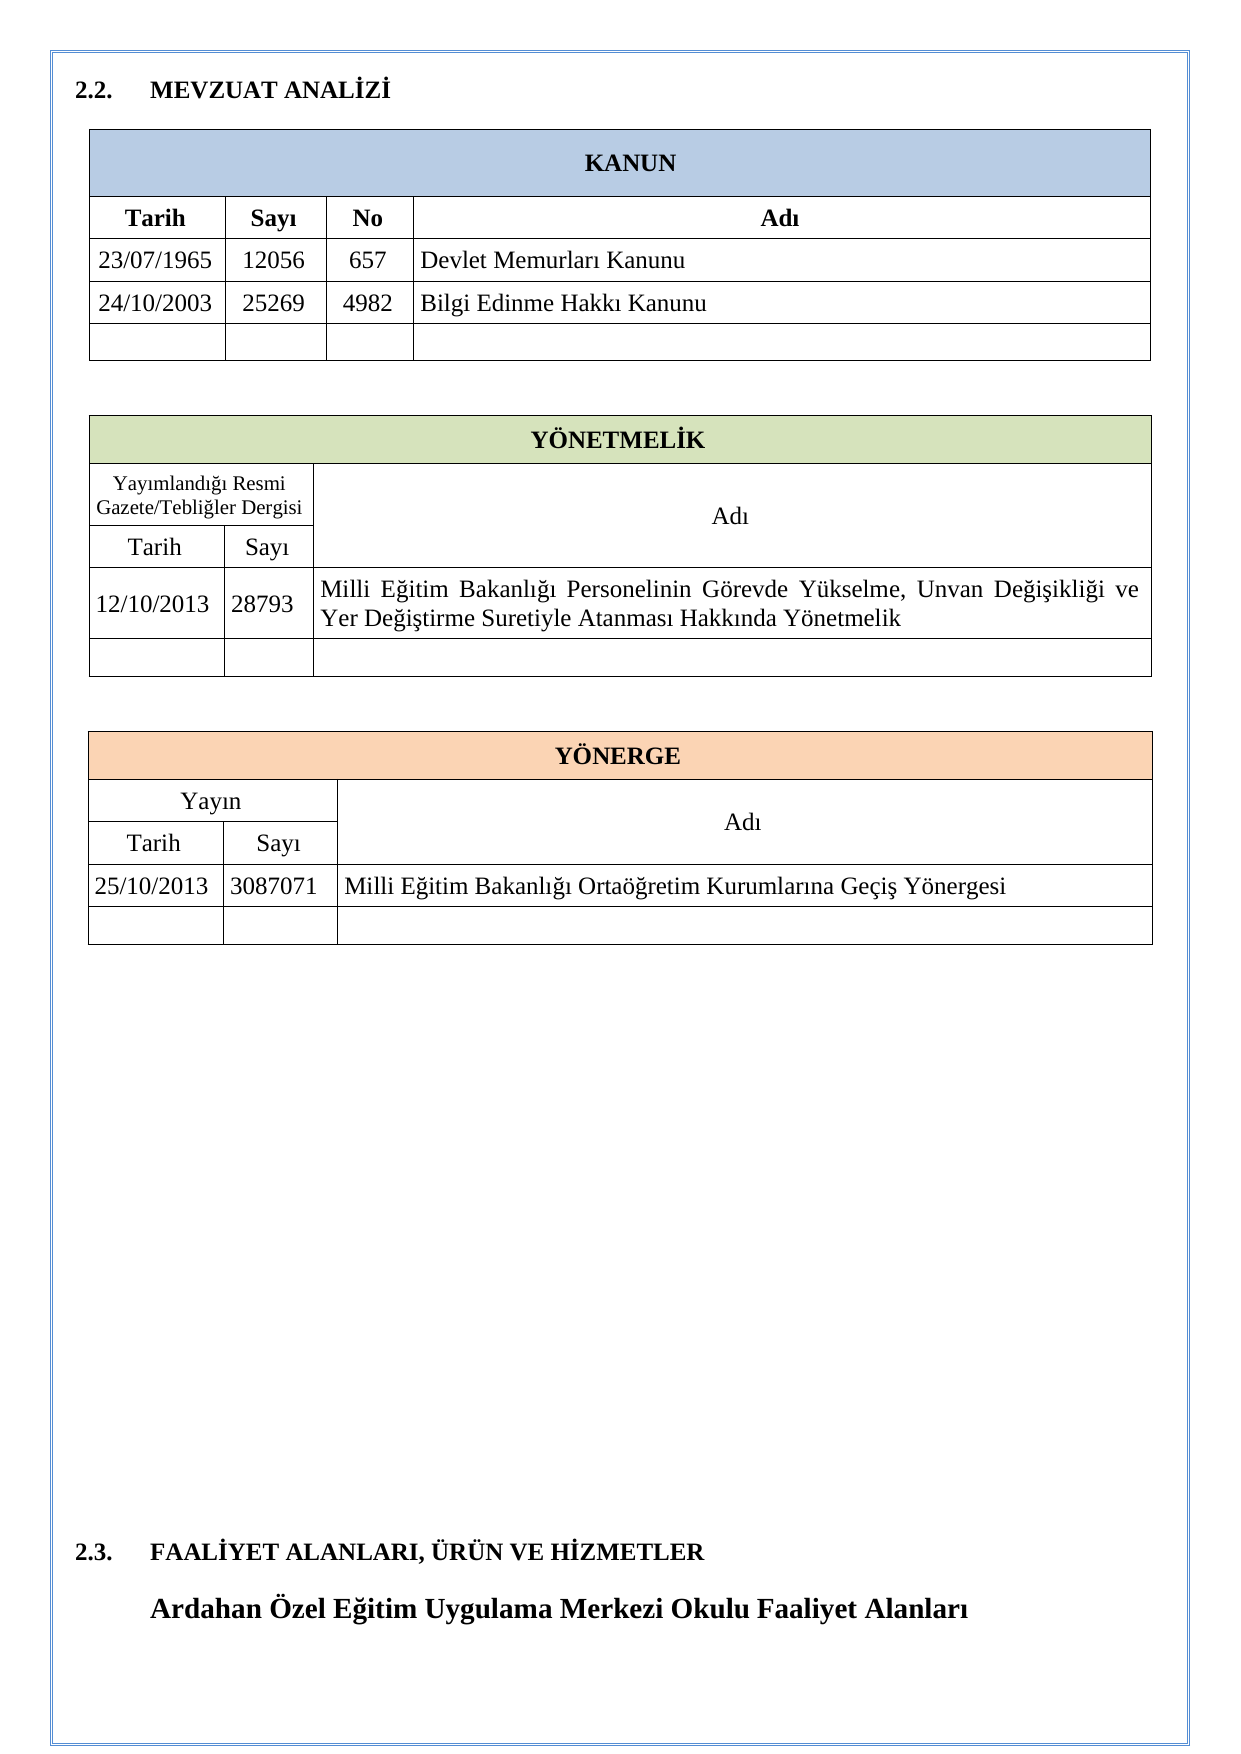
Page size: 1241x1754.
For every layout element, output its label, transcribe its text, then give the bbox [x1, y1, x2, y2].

table_cell Tarih [90, 526, 224, 567]
table_cell Bilgi Edinme Hakkı Kanunu [414, 282, 1150, 323]
table_cell [338, 907, 1152, 943]
table_cell No [327, 197, 413, 238]
table_cell Milli Eğitim Bakanlığı Personelinin Görevde Yükselme, Unvan Değişikliği ve Yer Değiştirme Suretiyle Atanması Hakkında Yönetmelik [314, 568, 1151, 638]
table_cell [327, 324, 413, 360]
table_cell 23/07/1965 [90, 239, 225, 281]
table_cell Adı [314, 464, 1151, 567]
text Ardahan Özel Eğitim Uygulama Merkezi Okulu Faaliyet Alanları [150, 1591, 1165, 1624]
table_cell Sayı [224, 822, 337, 863]
table_cell 657 [327, 239, 413, 281]
table_cell 3087071 [224, 865, 337, 906]
table_cell Milli Eğitim Bakanlığı Ortaöğretim Kurumlarına Geçiş Yönergesi [338, 865, 1152, 906]
table_cell 12/10/2013 [90, 568, 224, 638]
table_cell 12056 [226, 239, 326, 281]
table_cell [90, 324, 225, 360]
table_cell 4982 [327, 282, 413, 323]
table_cell Adı [414, 197, 1150, 238]
table_cell [314, 639, 1151, 676]
table_cell [414, 324, 1150, 360]
table_cell 25269 [226, 282, 326, 323]
table_cell [89, 907, 223, 943]
table_cell [90, 639, 224, 676]
table_header YÖNERGE [89, 732, 1152, 779]
table_cell Adı [338, 780, 1152, 863]
table_cell Yayımlandığı Resmi Gazete/Tebliğler Dergisi [90, 464, 313, 525]
table_cell 24/10/2003 [90, 282, 225, 323]
table_cell Tarih [90, 197, 225, 238]
table_cell Sayı [225, 526, 313, 567]
table_cell Devlet Memurları Kanunu [414, 239, 1150, 281]
table_cell Tarih [89, 822, 223, 863]
table_cell 28793 [225, 568, 313, 638]
table_header KANUN [90, 130, 1150, 196]
table_cell [224, 907, 337, 943]
table_header YÖNETMELİK [90, 416, 1151, 463]
table_cell Sayı [226, 197, 326, 238]
table_cell [226, 324, 326, 360]
table_cell [225, 639, 313, 676]
table_cell Yayın [89, 780, 337, 821]
list FAALİYET ALANLARI, ÜRÜN VE HİZMETLER [75, 1537, 1165, 1566]
table_cell 25/10/2013 [89, 865, 223, 906]
list MEVZUAT ANALİZİ [75, 75, 1165, 104]
